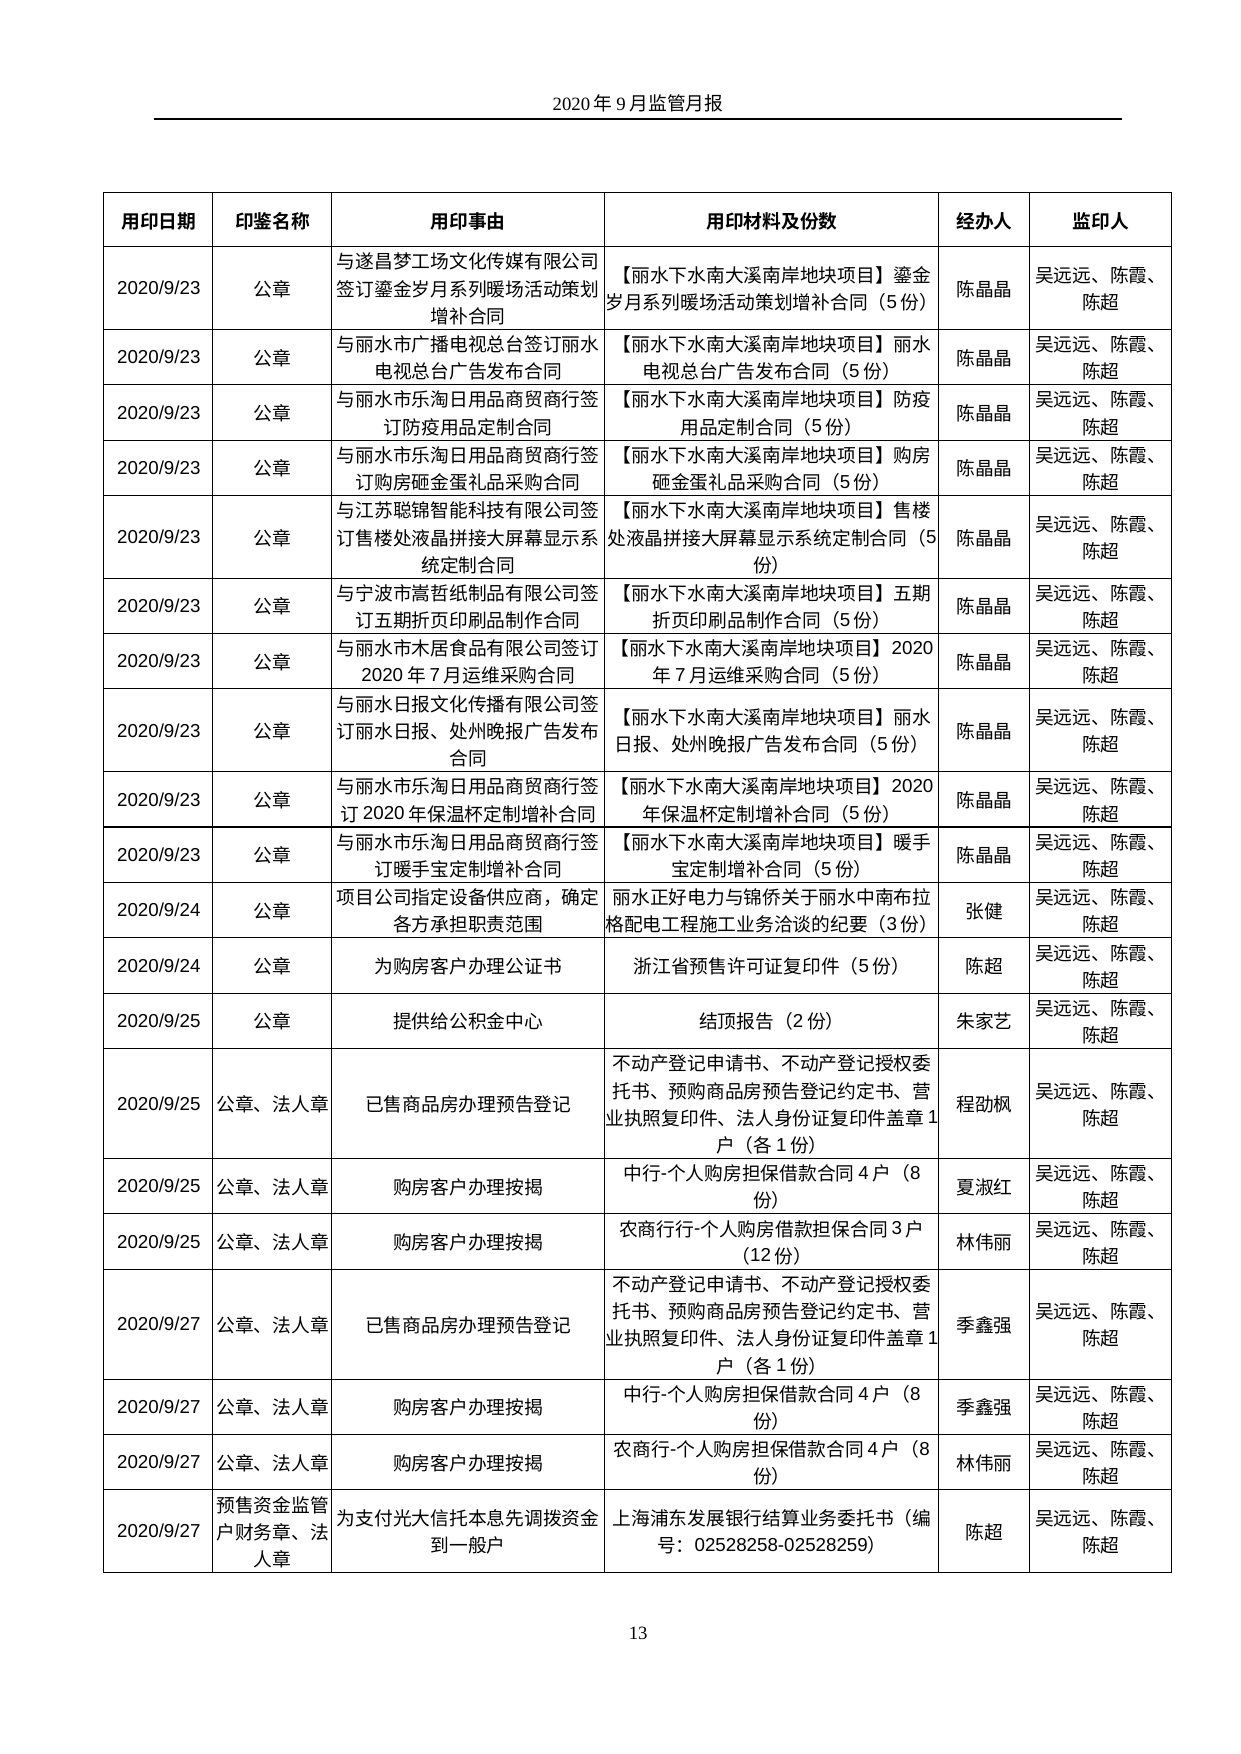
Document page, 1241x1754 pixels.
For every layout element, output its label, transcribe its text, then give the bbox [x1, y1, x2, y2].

table_cell 公章 [213, 441, 331, 495]
table_cell 吴远远、陈霞、陈超 [1030, 689, 1171, 771]
table_cell 林伟丽 [939, 1435, 1029, 1489]
table_cell 结顶报告（2份） [605, 994, 938, 1048]
table_header 监印人 [1030, 193, 1171, 246]
table_cell 吴远远、陈霞、陈超 [1030, 330, 1171, 384]
table_cell 2020/9/25 [104, 1214, 212, 1269]
table_cell 陈晶晶 [939, 385, 1029, 439]
table_header 用印日期 [104, 193, 212, 246]
table_cell 2020/9/24 [104, 883, 212, 937]
table_cell 中行-个人购房担保借款合同4户（8份） [605, 1159, 938, 1213]
table_cell 2020/9/23 [104, 579, 212, 633]
table_cell 购房客户办理按揭 [332, 1214, 604, 1269]
table_cell 2020/9/23 [104, 496, 212, 577]
table_cell 为支付光大信托本息先调拨资金到一般户 [332, 1490, 604, 1572]
table_cell 陈晶晶 [939, 634, 1029, 688]
table_cell 与丽水市乐淘日用品商贸商行签订购房砸金蛋礼品采购合同 [332, 441, 604, 495]
table_cell 与宁波市嵩哲纸制品有限公司签订五期折页印刷品制作合同 [332, 579, 604, 633]
table_cell 林伟丽 [939, 1214, 1029, 1269]
table_cell 吴远远、陈霞、陈超 [1030, 1049, 1171, 1158]
table_cell 公章 [213, 496, 331, 577]
table_cell 2020/9/23 [104, 634, 212, 688]
table_cell 不动产登记申请书、不动产登记授权委托书、预购商品房预告登记约定书、营业执照复印件、法人身份证复印件盖章1户（各1份） [605, 1049, 938, 1158]
table_header 经办人 [939, 193, 1029, 246]
table_cell 2020/9/23 [104, 247, 212, 329]
table_cell 与遂昌梦工场文化传媒有限公司签订鎏金岁月系列暖场活动策划增补合同 [332, 247, 604, 329]
table_cell 【丽水下水南大溪南岸地块项目】丽水日报、处州晚报广告发布合同（5份） [605, 689, 938, 771]
table_cell 程劭枫 [939, 1049, 1029, 1158]
table_cell 吴远远、陈霞、陈超 [1030, 1380, 1171, 1434]
table_cell 夏淑红 [939, 1159, 1029, 1213]
table_cell 季鑫强 [939, 1380, 1029, 1434]
table_cell 与丽水市乐淘日用品商贸商行签订暖手宝定制增补合同 [332, 828, 604, 882]
table_cell 吴远远、陈霞、陈超 [1030, 579, 1171, 633]
table_cell 2020/9/25 [104, 1049, 212, 1158]
table_cell 公章、法人章 [213, 1214, 331, 1269]
table_cell 2020/9/23 [104, 330, 212, 384]
table_cell 季鑫强 [939, 1270, 1029, 1378]
table_cell 与丽水市木居食品有限公司签订2020年7月运维采购合同 [332, 634, 604, 688]
table_cell 2020/9/27 [104, 1380, 212, 1434]
table_cell 购房客户办理按揭 [332, 1380, 604, 1434]
table_cell 公章、法人章 [213, 1049, 331, 1158]
table_cell 陈晶晶 [939, 828, 1029, 882]
table_cell 【丽水下水南大溪南岸地块项目】防疫用品定制合同（5份） [605, 385, 938, 439]
table_cell 张健 [939, 883, 1029, 937]
table_cell 2020/9/23 [104, 385, 212, 439]
table_cell 2020/9/25 [104, 1159, 212, 1213]
table_cell 公章 [213, 689, 331, 771]
table_cell 公章、法人章 [213, 1159, 331, 1213]
table_cell 公章、法人章 [213, 1435, 331, 1489]
table_cell 公章 [213, 579, 331, 633]
table_cell 与丽水市乐淘日用品商贸商行签订防疫用品定制合同 [332, 385, 604, 439]
table_cell 与丽水日报文化传播有限公司签订丽水日报、处州晚报广告发布合同 [332, 689, 604, 771]
table_cell 吴远远、陈霞、陈超 [1030, 441, 1171, 495]
table_cell 已售商品房办理预告登记 [332, 1270, 604, 1378]
table_cell 公章 [213, 385, 331, 439]
table_cell 吴远远、陈霞、陈超 [1030, 496, 1171, 577]
table_cell 农商行行-个人购房借款担保合同3户（12份） [605, 1214, 938, 1269]
table_cell 2020/9/25 [104, 994, 212, 1048]
table_cell 公章 [213, 772, 331, 826]
table_header 用印事由 [332, 193, 604, 246]
table_cell 吴远远、陈霞、陈超 [1030, 385, 1171, 439]
table_cell 吴远远、陈霞、陈超 [1030, 1435, 1171, 1489]
table_cell 2020/9/27 [104, 1270, 212, 1378]
table_cell 【丽水下水南大溪南岸地块项目】暖手宝定制增补合同（5份） [605, 828, 938, 882]
table_cell 公章 [213, 247, 331, 329]
table_cell 朱家艺 [939, 994, 1029, 1048]
table_cell 陈超 [939, 1490, 1029, 1572]
table_cell 陈晶晶 [939, 496, 1029, 577]
table_cell 中行-个人购房担保借款合同4户（8份） [605, 1380, 938, 1434]
table_cell 吴远远、陈霞、陈超 [1030, 828, 1171, 882]
table_cell 公章 [213, 883, 331, 937]
table_cell 预售资金监管户财务章、法人章 [213, 1490, 331, 1572]
table_cell 公章、法人章 [213, 1380, 331, 1434]
table_cell 公章 [213, 634, 331, 688]
table_cell 吴远远、陈霞、陈超 [1030, 1214, 1171, 1269]
table_cell 公章 [213, 828, 331, 882]
table_cell 吴远远、陈霞、陈超 [1030, 1490, 1171, 1572]
table_cell 2020/9/23 [104, 689, 212, 771]
table_cell 公章 [213, 938, 331, 993]
table_cell 已售商品房办理预告登记 [332, 1049, 604, 1158]
table_cell 2020/9/23 [104, 441, 212, 495]
table_cell 陈超 [939, 938, 1029, 993]
table_cell 陈晶晶 [939, 579, 1029, 633]
table_cell 吴远远、陈霞、陈超 [1030, 247, 1171, 329]
table_cell 为购房客户办理公证书 [332, 938, 604, 993]
table_cell 【丽水下水南大溪南岸地块项目】售楼处液晶拼接大屏幕显示系统定制合同（5份） [605, 496, 938, 577]
table_cell 与丽水市广播电视总台签订丽水电视总台广告发布合同 [332, 330, 604, 384]
table_cell 浙江省预售许可证复印件（5份） [605, 938, 938, 993]
table_cell 购房客户办理按揭 [332, 1159, 604, 1213]
table_cell 购房客户办理按揭 [332, 1435, 604, 1489]
table_cell 提供给公积金中心 [332, 994, 604, 1048]
table_header 用印材料及份数 [605, 193, 938, 246]
table_cell 2020/9/23 [104, 828, 212, 882]
table_cell 陈晶晶 [939, 330, 1029, 384]
table_cell 【丽水下水南大溪南岸地块项目】购房砸金蛋礼品采购合同（5份） [605, 441, 938, 495]
table_cell 2020/9/27 [104, 1435, 212, 1489]
table_cell 丽水正好电力与锦侨关于丽水中南布拉格配电工程施工业务洽谈的纪要（3份） [605, 883, 938, 937]
table_cell 【丽水下水南大溪南岸地块项目】2020年保温杯定制增补合同（5份） [605, 772, 938, 826]
table_cell 吴远远、陈霞、陈超 [1030, 883, 1171, 937]
table_header 印鉴名称 [213, 193, 331, 246]
table_cell 【丽水下水南大溪南岸地块项目】鎏金岁月系列暖场活动策划增补合同（5份） [605, 247, 938, 329]
table_cell 与丽水市乐淘日用品商贸商行签订2020年保温杯定制增补合同 [332, 772, 604, 826]
table_cell 陈晶晶 [939, 247, 1029, 329]
table_cell 陈晶晶 [939, 772, 1029, 826]
table_cell 公章 [213, 994, 331, 1048]
table_cell 吴远远、陈霞、陈超 [1030, 994, 1171, 1048]
table_cell 吴远远、陈霞、陈超 [1030, 772, 1171, 826]
table_cell 陈晶晶 [939, 441, 1029, 495]
table_cell 2020/9/27 [104, 1490, 212, 1572]
table_cell 吴远远、陈霞、陈超 [1030, 1159, 1171, 1213]
table_cell 农商行-个人购房担保借款合同4户（8份） [605, 1435, 938, 1489]
table_cell 【丽水下水南大溪南岸地块项目】五期折页印刷品制作合同（5份） [605, 579, 938, 633]
table_cell 吴远远、陈霞、陈超 [1030, 1270, 1171, 1378]
table_cell 不动产登记申请书、不动产登记授权委托书、预购商品房预告登记约定书、营业执照复印件、法人身份证复印件盖章1户（各1份） [605, 1270, 938, 1378]
table_cell 吴远远、陈霞、陈超 [1030, 634, 1171, 688]
table_cell 陈晶晶 [939, 689, 1029, 771]
table_cell 项目公司指定设备供应商，确定各方承担职责范围 [332, 883, 604, 937]
table_cell 2020/9/24 [104, 938, 212, 993]
table_cell 与江苏聪锦智能科技有限公司签订售楼处液晶拼接大屏幕显示系统定制合同 [332, 496, 604, 577]
table_cell 公章、法人章 [213, 1270, 331, 1378]
table_cell 2020/9/23 [104, 772, 212, 826]
table_cell 【丽水下水南大溪南岸地块项目】2020年7月运维采购合同（5份） [605, 634, 938, 688]
table_cell 上海浦东发展银行结算业务委托书（编号：02528258-02528259） [605, 1490, 938, 1572]
table_cell 吴远远、陈霞、陈超 [1030, 938, 1171, 993]
table_cell 【丽水下水南大溪南岸地块项目】丽水电视总台广告发布合同（5份） [605, 330, 938, 384]
table_cell 公章 [213, 330, 331, 384]
